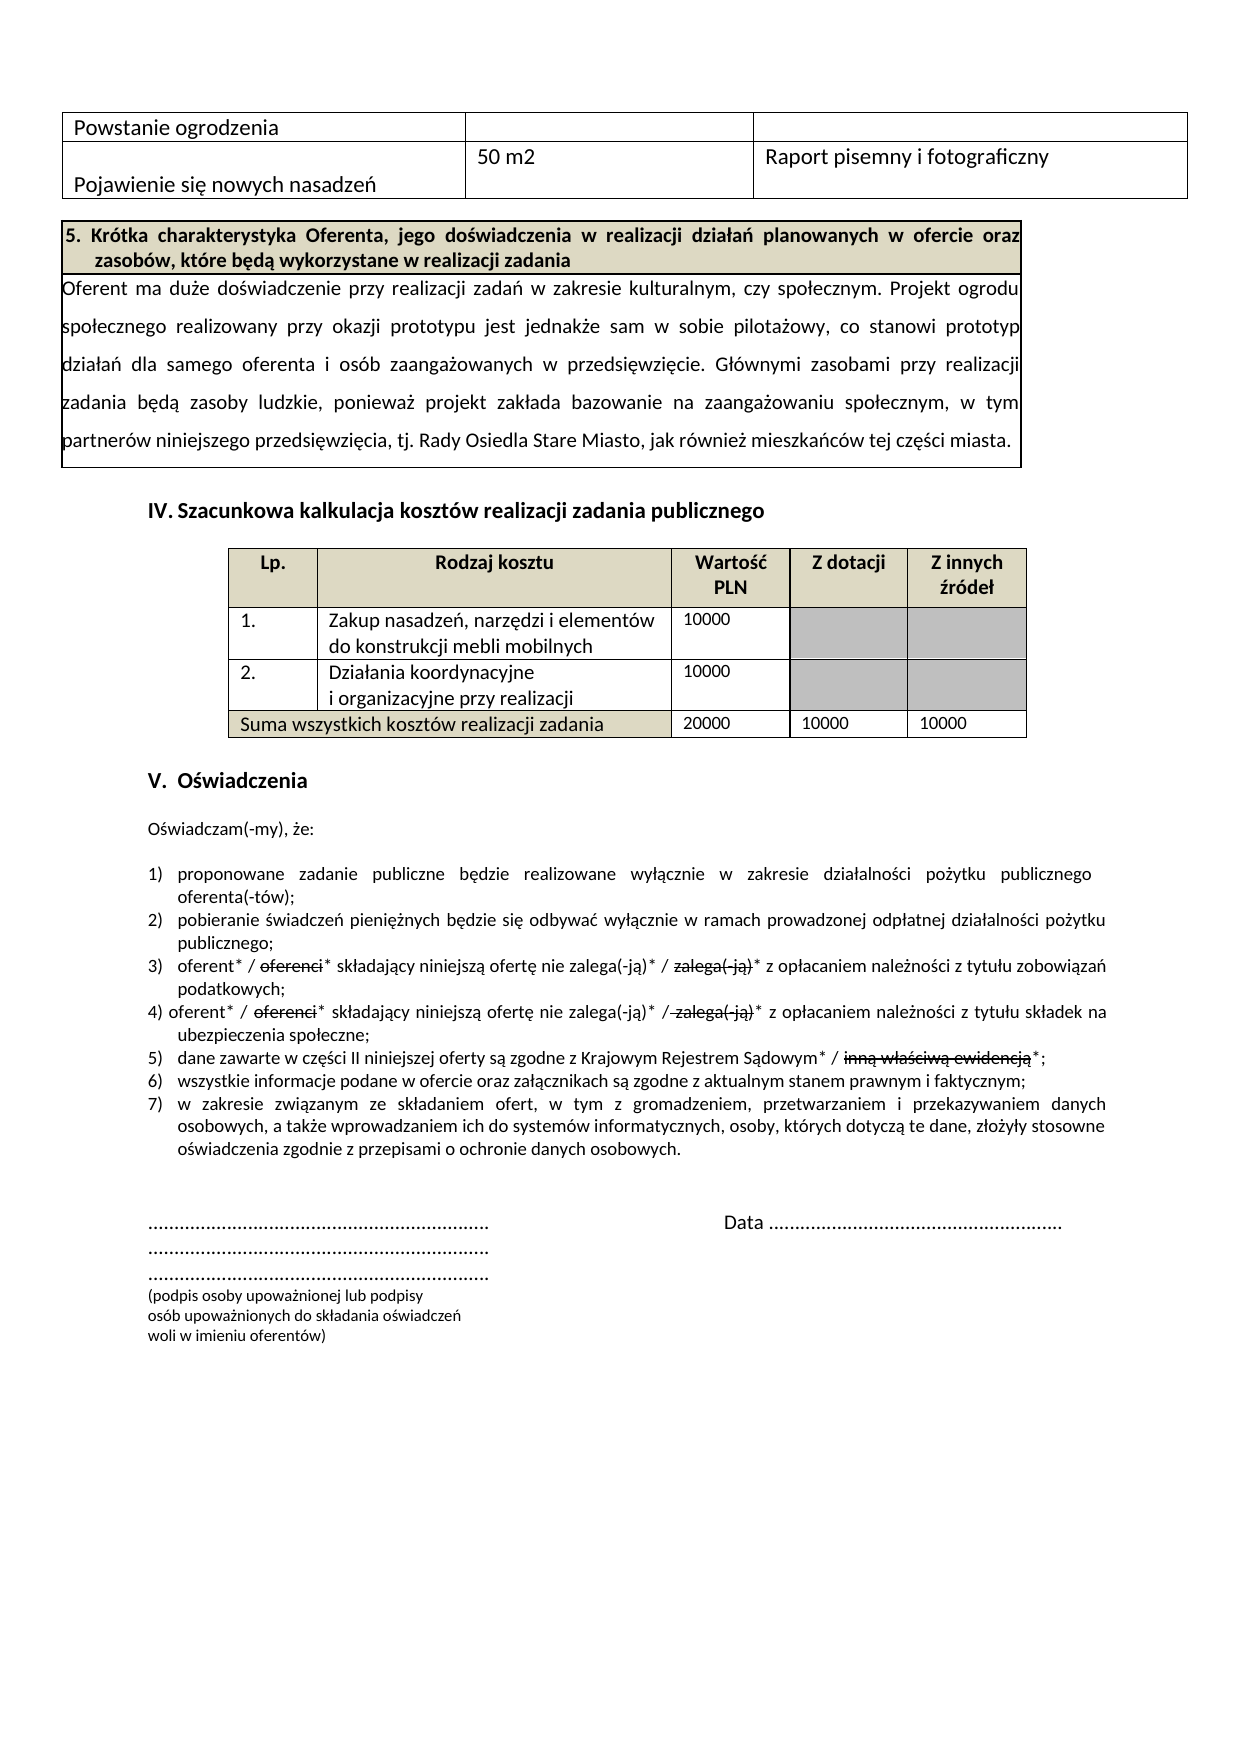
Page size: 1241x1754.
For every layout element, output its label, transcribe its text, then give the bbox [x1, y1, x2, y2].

table_cell 1 [466, 113, 753, 141]
table_cell Działania koordynacyjne i organizacyjne przy realizacji [318, 660, 671, 710]
text osób upoważnionych do składania oświadczeń [148, 1305, 1107, 1326]
table_cell 10000 [791, 711, 907, 737]
text 2) pobieranie świadczeń pieniężnych będzie się odbywać wyłącznie w ramach prowadzonej odpłatnej działalności pożytku publicznego; [148, 908, 1107, 954]
table_cell 10000 [672, 660, 789, 710]
text ................................................................. [148, 1260, 1107, 1285]
text 1) proponowane zadanie publiczne będzie realizowane wyłącznie w zakresie działalności pożytku publicznego oferenta(-tów); [148, 863, 1107, 908]
table_header Wartość PLN [672, 549, 789, 607]
table_cell [908, 608, 1026, 658]
table_cell Raport pisemny i fotograficzny [754, 142, 1187, 198]
table_header Z innych źródeł [908, 549, 1026, 607]
table_cell Suma wszystkich kosztów realizacji zadania [229, 711, 671, 737]
text ................................................................. Data ........................................................ [148, 1209, 1107, 1234]
text 3) oferent* / oferenci* składający niniejszą ofertę nie zalega(-ją)* / zalega(-ją)* z opłacaniem należności z tytułu zobowiązań podatkowych; [148, 954, 1107, 1000]
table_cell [63, 113, 465, 141]
table_cell 20000 [672, 711, 789, 737]
text 7) w zakresie związanym ze składaniem ofert, w tym z gromadzeniem, przetwarzaniem i przekazywaniem danych osobowych, a także wprowadzaniem ich do systemów informatycznych, osoby, których dotyczą te dane, złożyły stosowne oświadczenia zgodnie z przepisami o ochronie danych osobowych. [148, 1092, 1107, 1161]
text woli w imieniu oferentów) [148, 1326, 1107, 1346]
table_header 5. Krótka charakterystyka Oferenta, jego doświadczenia w realizacji działań planowanych w ofercie oraz zasobów, które będą wykorzystane w realizacji zadania [63, 222, 1020, 273]
text IV. Szacunkowa kalkulacja kosztów realizacji zadania publicznego [148, 496, 1107, 524]
text (podpis osoby upoważnionej lub podpisy [148, 1285, 1107, 1305]
text ................................................................. [148, 1234, 1107, 1260]
table_cell 10000 [908, 711, 1026, 737]
table_header Rodzaj kosztu [318, 549, 671, 607]
text 6) wszystkie informacje podane w ofercie oraz załącznikach są zgodne z aktualnym stanem prawnym i faktycznym; [148, 1069, 1107, 1092]
table_cell 10000 [672, 608, 789, 658]
table_cell [908, 660, 1026, 710]
table_cell Zakup nasadzeń, narzędzi i elementów do konstrukcji mebli mobilnych [318, 608, 671, 658]
table_cell [791, 660, 907, 710]
table_cell 2. [229, 660, 317, 710]
table_cell [791, 608, 907, 658]
text 5) dane zawarte w części II niniejszej oferty są zgodne z Krajowym Rejestrem Sądowym* / inną właściwą ewidencją*; [148, 1046, 1107, 1069]
table_cell Oferent ma duże doświadczenie przy realizacji zadań w zakresie kulturalnym, czy społecznym. Projekt ogrodu społecznego realizowany przy okazji prototypu jest jednakże sam w sobie pilotażowy, co stanowi prototyp działań dla samego oferenta i osób zaangażowanych w przedsięwzięcie. Głównymi zasobami przy realizacji zadania będą zasoby ludzkie, ponieważ projekt zakłada bazowanie na zaangażowaniu społecznym, w tym partnerów niniejszego przedsięwzięcia, tj. Rady Osiedla Stare Miasto, jak również mieszkańców tej części miasta. [63, 275, 1020, 467]
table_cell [754, 113, 1187, 141]
table_cell Pojawienie się nowych nasadzeń [63, 142, 465, 198]
text V. Oświadczenia [148, 766, 1107, 794]
table_header Z dotacji [791, 549, 907, 607]
table_cell 50 m2 [466, 142, 753, 198]
table_header Lp. [229, 549, 317, 607]
text Oświadczam(-my), że: [148, 817, 1107, 840]
table_cell 1. [229, 608, 317, 658]
text 4) oferent* / oferenci* składający niniejszą ofertę nie zalega(-ją)* / zalega(-ją)* z opłacaniem należności z tytułu składek na ubezpieczenia społeczne; [148, 1000, 1107, 1046]
